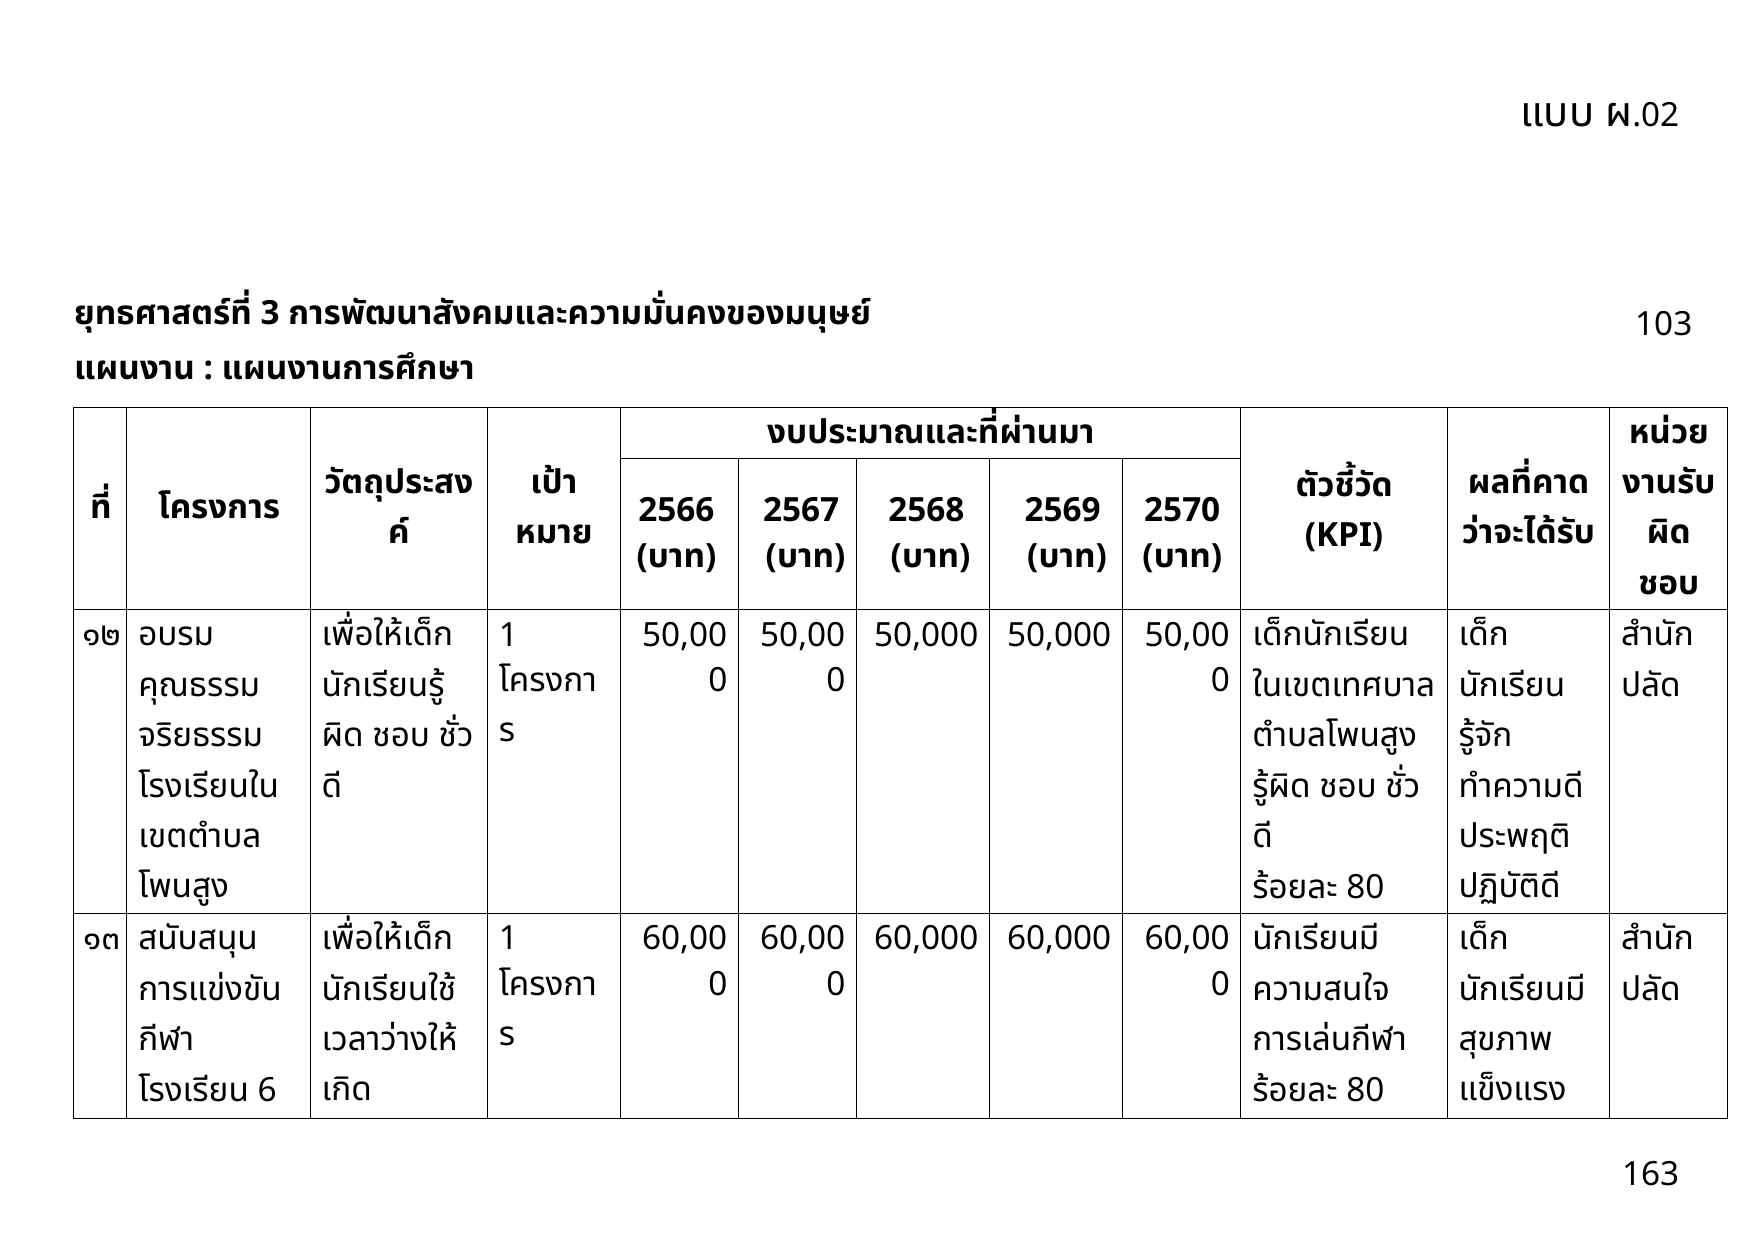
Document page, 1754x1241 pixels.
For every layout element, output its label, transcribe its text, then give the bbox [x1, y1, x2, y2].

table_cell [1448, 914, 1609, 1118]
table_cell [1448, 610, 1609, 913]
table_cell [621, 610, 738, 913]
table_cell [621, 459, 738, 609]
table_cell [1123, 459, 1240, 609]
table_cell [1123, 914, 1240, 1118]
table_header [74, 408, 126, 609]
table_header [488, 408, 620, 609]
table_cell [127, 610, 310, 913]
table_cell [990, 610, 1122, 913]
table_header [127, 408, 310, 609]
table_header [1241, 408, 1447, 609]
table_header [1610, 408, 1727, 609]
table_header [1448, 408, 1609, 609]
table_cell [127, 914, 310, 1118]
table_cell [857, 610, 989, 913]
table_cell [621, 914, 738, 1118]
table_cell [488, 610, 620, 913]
text ยุทธศาสตร์ที่ 3 การพัฒนาสังคมและความมั่นคงของมนุษย์ [74, 289, 1679, 339]
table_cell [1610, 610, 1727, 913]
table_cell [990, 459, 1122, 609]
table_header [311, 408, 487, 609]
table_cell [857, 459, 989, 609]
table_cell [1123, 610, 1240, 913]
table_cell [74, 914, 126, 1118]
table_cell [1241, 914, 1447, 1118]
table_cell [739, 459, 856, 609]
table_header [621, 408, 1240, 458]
text แผนงาน : แผนงานการศึกษา [74, 343, 1679, 394]
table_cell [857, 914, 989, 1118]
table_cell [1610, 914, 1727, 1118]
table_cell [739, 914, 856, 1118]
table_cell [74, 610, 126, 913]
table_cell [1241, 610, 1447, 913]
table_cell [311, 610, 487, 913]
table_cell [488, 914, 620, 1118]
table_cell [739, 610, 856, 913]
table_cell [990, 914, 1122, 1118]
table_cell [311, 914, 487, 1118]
